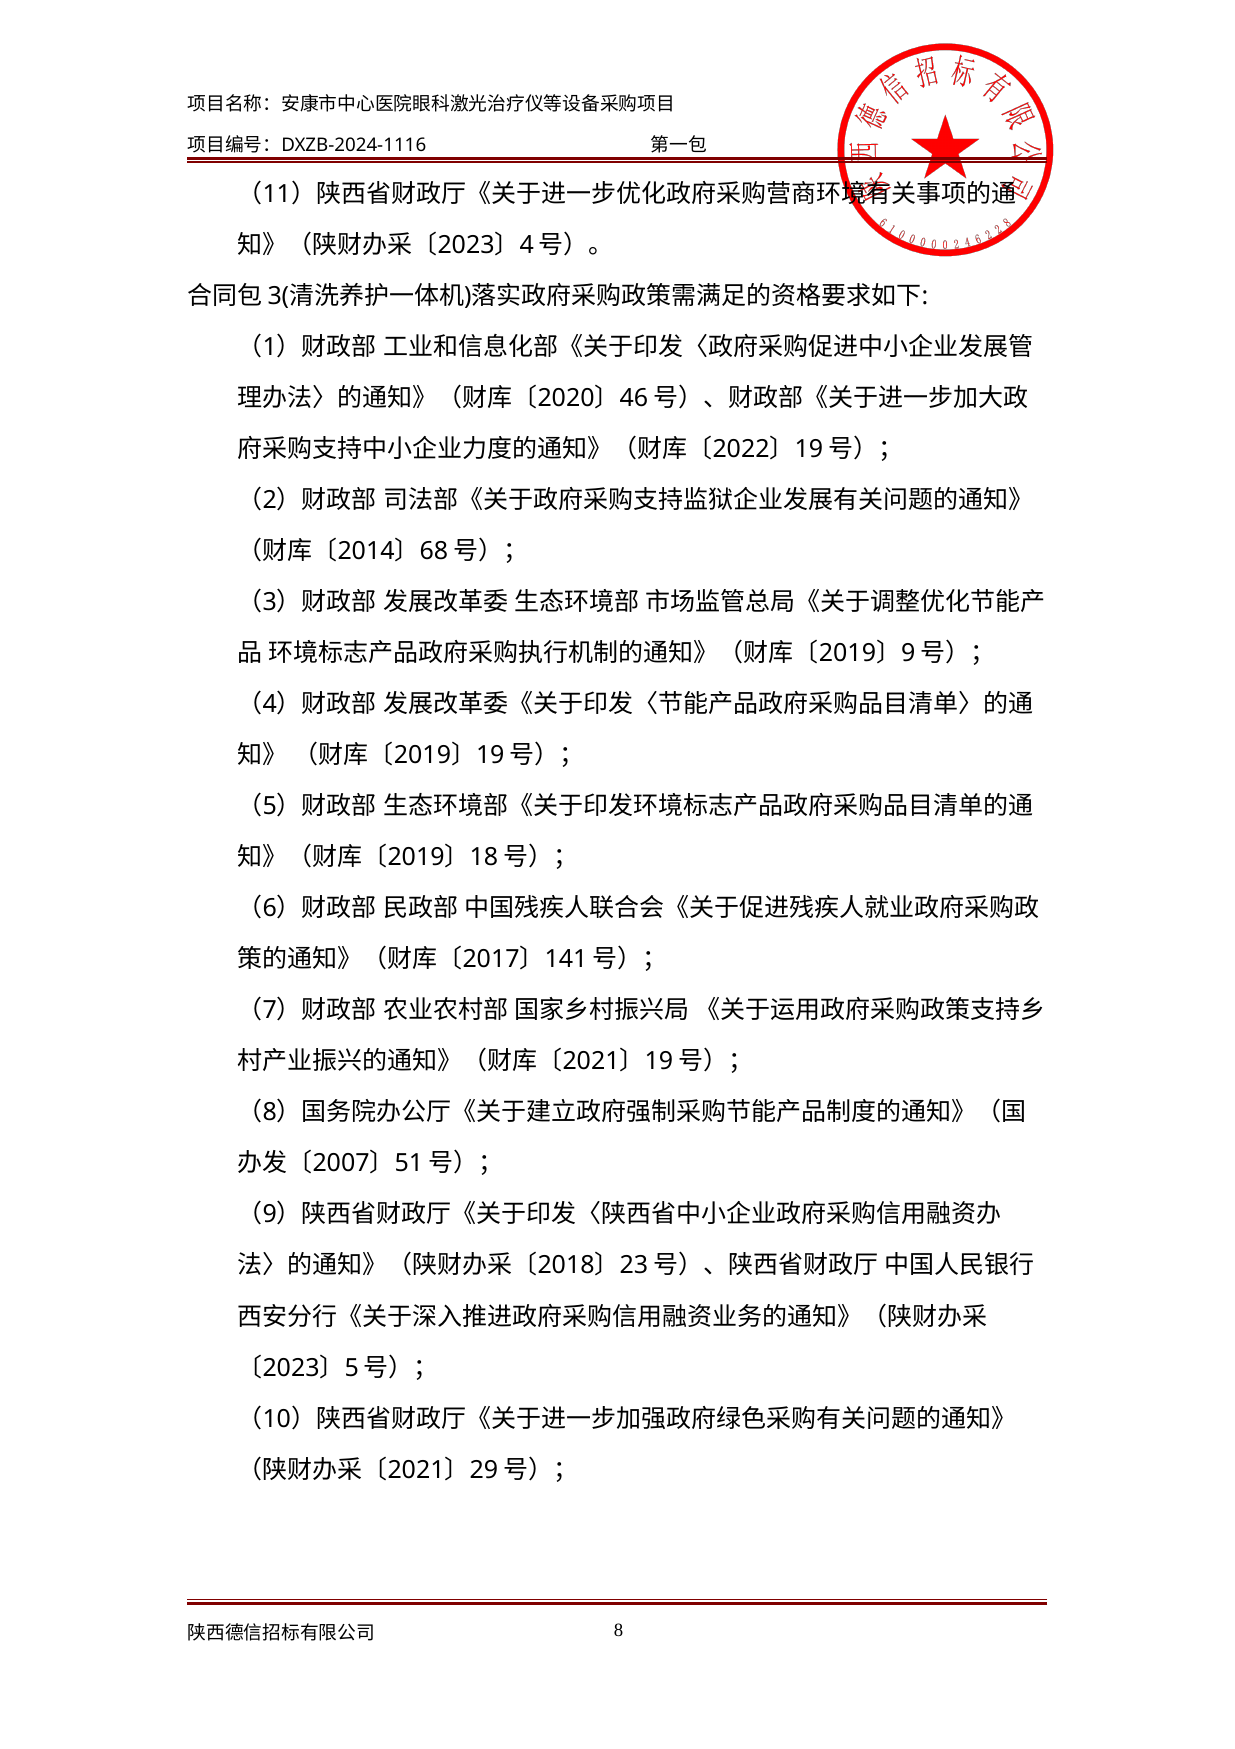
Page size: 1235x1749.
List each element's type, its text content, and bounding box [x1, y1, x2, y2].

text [237, 175, 1047, 260]
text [237, 328, 1047, 1485]
text 合同包3(清洗养护一体机)落实政府采购政策需满足的资格要求如下: [187, 277, 1047, 311]
picture [835, 40, 1057, 260]
